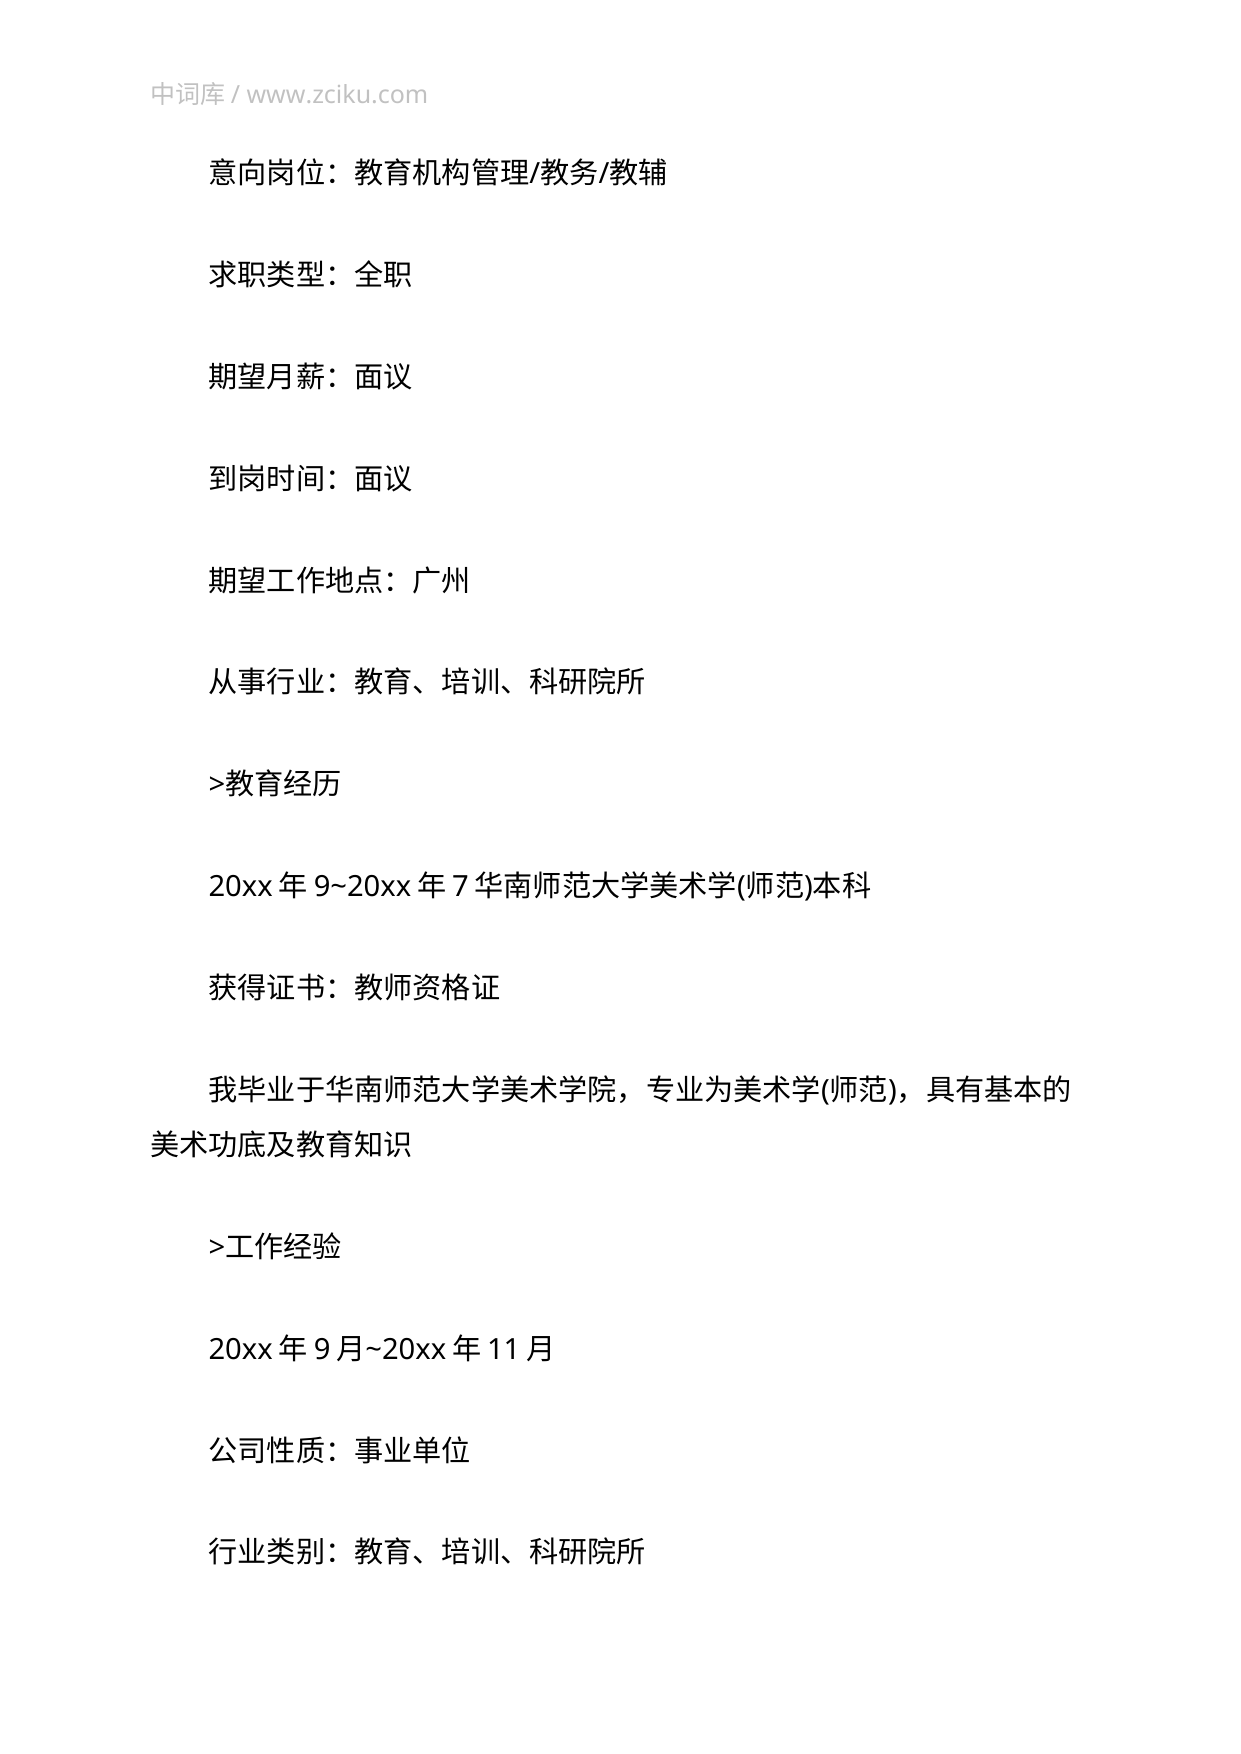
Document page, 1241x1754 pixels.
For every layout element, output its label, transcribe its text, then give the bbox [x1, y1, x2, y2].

text >工作经验 [150, 1223, 1090, 1266]
text 期望月薪：面议 [150, 354, 1090, 396]
text 公司性质：事业单位 [150, 1427, 1090, 1469]
text 求职类型：全职 [150, 252, 1090, 294]
text 行业类别：教育、培训、科研院所 [150, 1529, 1090, 1571]
text 到岗时间：面议 [150, 456, 1090, 498]
text 20xx年9~20xx年7华南师范大学美术学(师范)本科 [150, 863, 1090, 905]
text 期望工作地点：广州 [150, 557, 1090, 599]
text 我毕业于华南师范大学美术学院，专业为美术学(师范)，具有基本的美术功底及教育知识 [150, 1067, 1090, 1164]
text 获得证书：教师资格证 [150, 965, 1090, 1007]
text >教育经历 [150, 761, 1090, 803]
text 意向岗位：教育机构管理/教务/教辅 [150, 150, 1090, 192]
text 从事行业：教育、培训、科研院所 [150, 659, 1090, 701]
text 20xx年9月~20xx年11月 [150, 1325, 1090, 1368]
